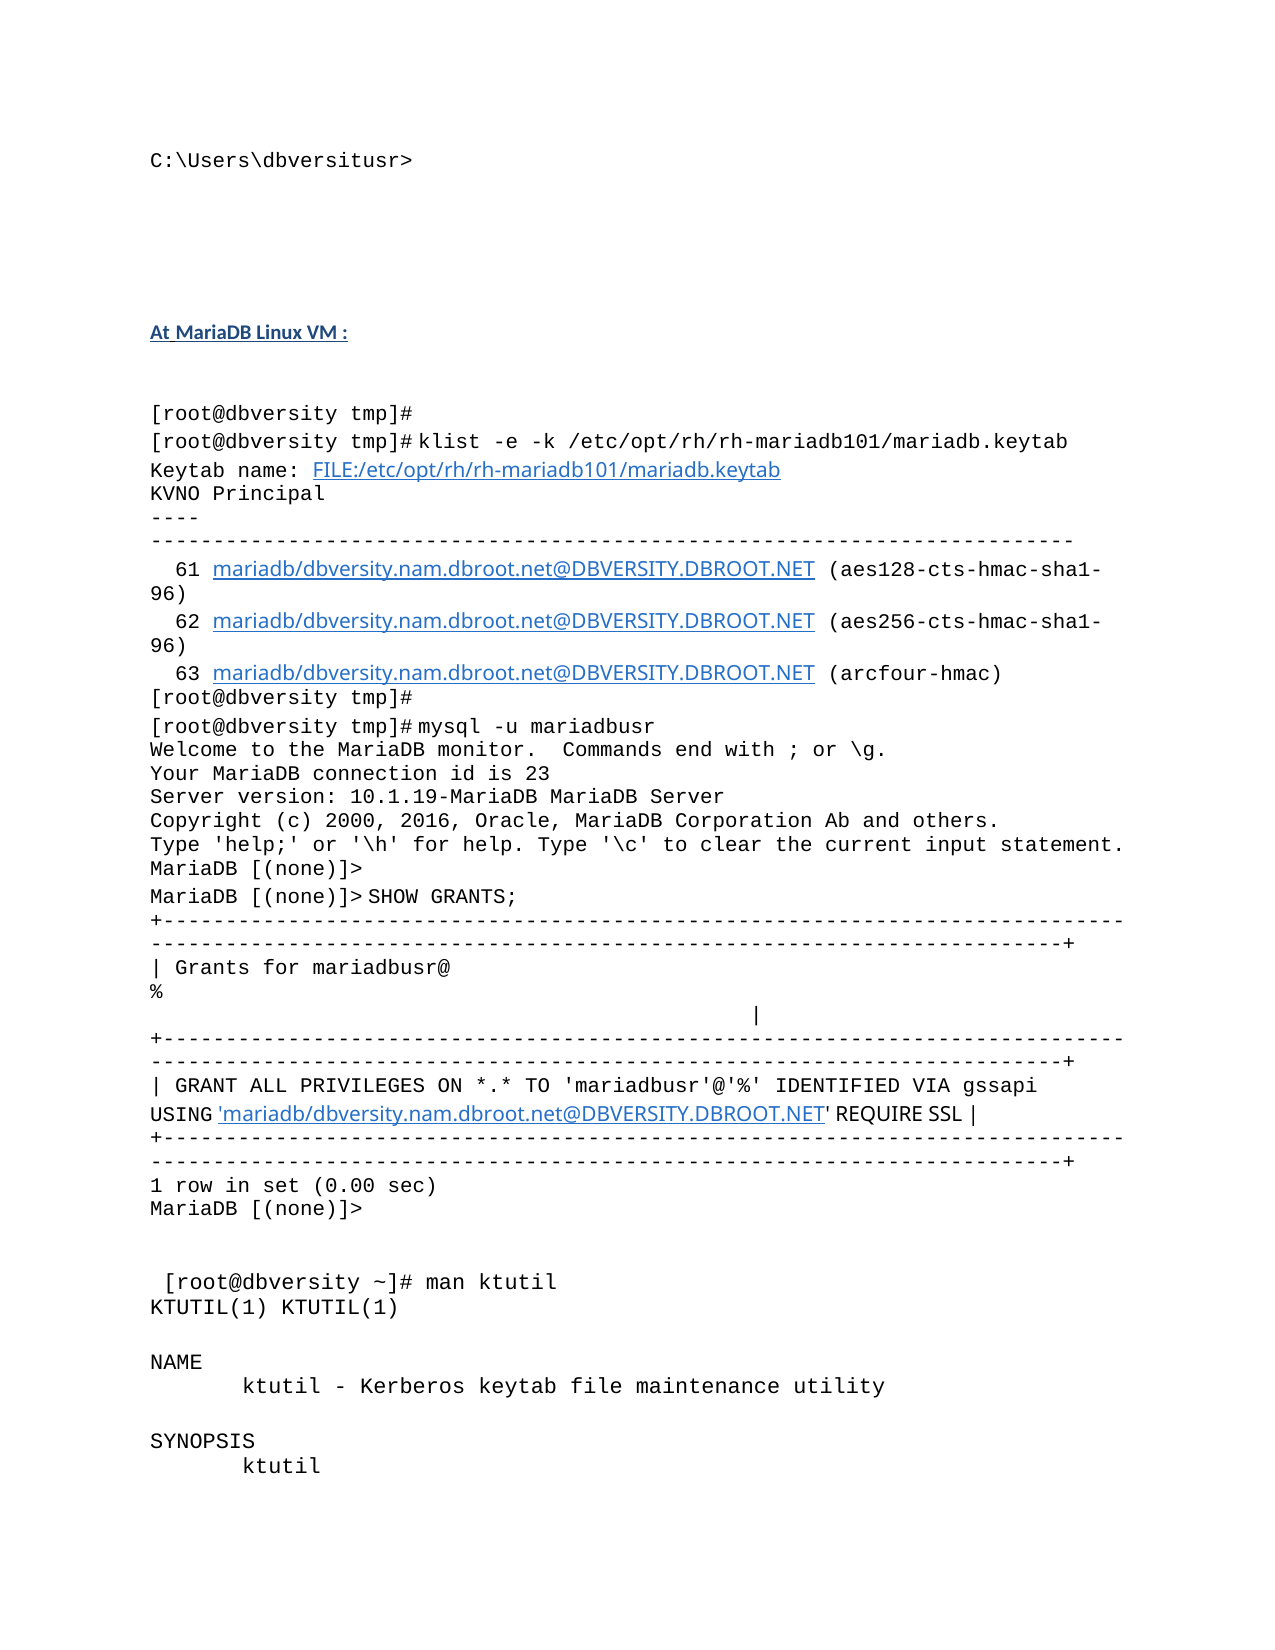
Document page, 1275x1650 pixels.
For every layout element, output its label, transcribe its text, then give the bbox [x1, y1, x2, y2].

text +------------------------------------------------------------------------------------------------------------------------------------------------------+ [150, 1127, 1125, 1175]
text MariaDB [(none)]> [150, 857, 1125, 881]
text | GRANT ALL PRIVILEGES ON *.* TO 'mariadbusr'@'%' IDENTIFIED VIA gssapi USING 'mariadb/dbversity.nam.dbroot.net@DBVERSITY.DBROOT.NET' REQUIRE SSL | [150, 1075, 1125, 1127]
text | Grants for mariadbusr@% | [150, 957, 1125, 1028]
text NAME [150, 1351, 1125, 1376]
text Your MariaDB connection id is 23 [150, 763, 1125, 787]
text Type 'help;' or '\h' for help. Type '\c' to clear the current input statement. [150, 834, 1125, 857]
text 1 row in set (0.00 sec) [150, 1175, 1125, 1198]
text KVNO Principal [150, 483, 1125, 507]
text Welcome to the MariaDB monitor. Commands end with ; or \g. [150, 739, 1125, 763]
text ktutil [150, 1455, 1125, 1480]
text Keytab name: FILE:/etc/opt/rh/rh-mariadb101/mariadb.keytab [150, 455, 1125, 483]
text +------------------------------------------------------------------------------------------------------------------------------------------------------+ [150, 1028, 1125, 1075]
text 61 mariadb/dbversity.nam.dbroot.net@DBVERSITY.DBROOT.NET (aes128-cts-hmac-sha1-96) [150, 554, 1125, 606]
text Copyright (c) 2000, 2016, Oracle, MariaDB Corporation Ab and others. [150, 810, 1125, 834]
text ---- -------------------------------------------------------------------------- [150, 507, 1125, 554]
text 62 mariadb/dbversity.nam.dbroot.net@DBVERSITY.DBROOT.NET (aes256-cts-hmac-sha1-96) [150, 606, 1125, 658]
text At MariaDB Linux VM : [150, 317, 1125, 346]
text MariaDB [(none)]> SHOW GRANTS; [150, 881, 1125, 910]
text [root@dbversity tmp]# [150, 687, 1125, 711]
text [root@dbversity ~]# man ktutil [150, 1272, 1125, 1296]
text MariaDB [(none)]> [150, 1198, 1125, 1222]
text SYNOPSIS [150, 1430, 1125, 1455]
text [root@dbversity tmp]# [150, 402, 1125, 426]
text 63 mariadb/dbversity.nam.dbroot.net@DBVERSITY.DBROOT.NET (arcfour-hmac) [150, 658, 1125, 687]
text Server version: 10.1.19-MariaDB MariaDB Server [150, 787, 1125, 810]
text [150, 150, 1125, 174]
text [root@dbversity tmp]# klist -e -k /etc/opt/rh/rh-mariadb101/mariadb.keytab [150, 426, 1125, 455]
text ktutil - Kerberos keytab file maintenance utility [150, 1376, 1125, 1401]
text [root@dbversity tmp]# mysql -u mariadbusr [150, 711, 1125, 739]
text +------------------------------------------------------------------------------------------------------------------------------------------------------+ [150, 910, 1125, 957]
text KTUTIL(1) KTUTIL(1) [150, 1296, 1125, 1321]
